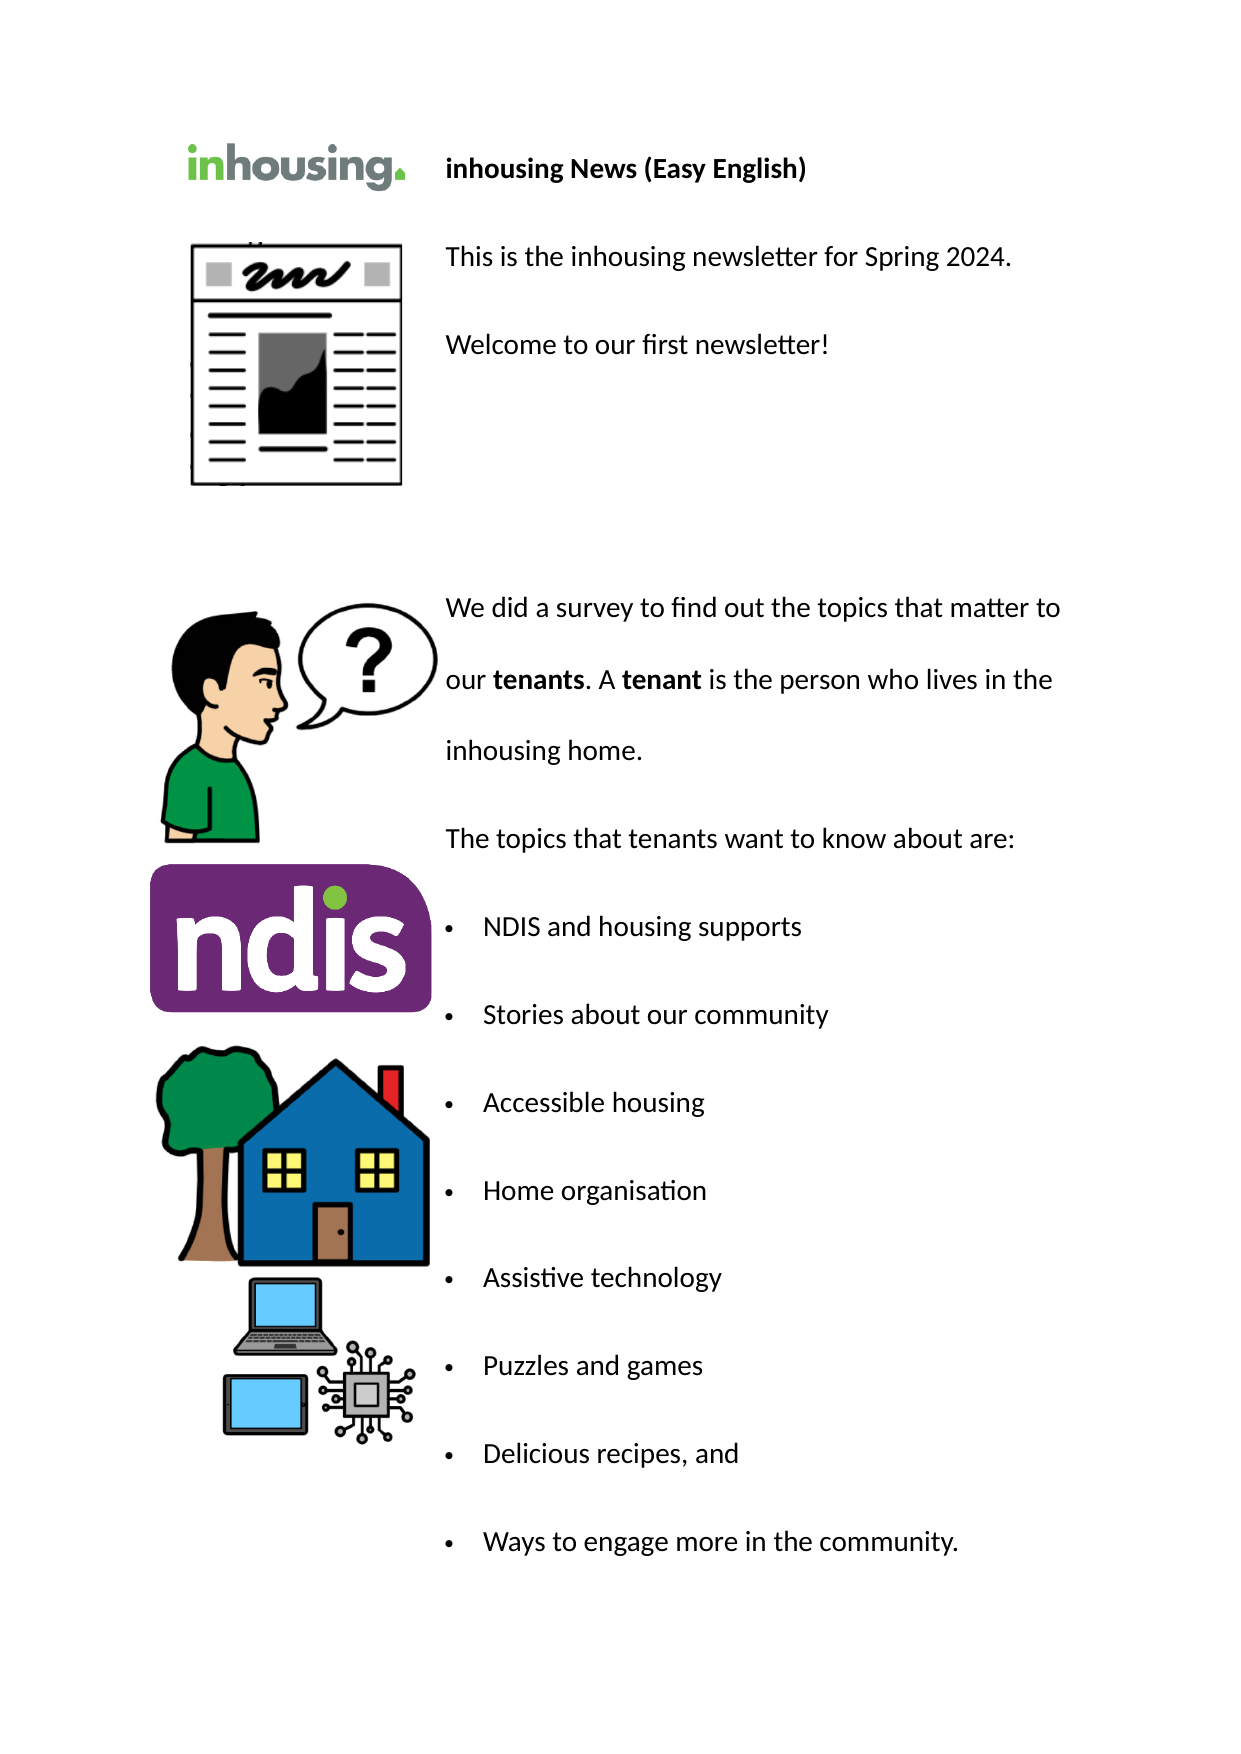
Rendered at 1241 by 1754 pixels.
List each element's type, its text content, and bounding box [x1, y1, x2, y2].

text inhousing News (Easy English) [445, 150, 1090, 186]
text This is the inhousing newsletter for Spring 2024. [445, 238, 1090, 273]
picture [150, 863, 432, 1014]
list Ways to engage more in the community. [445, 1523, 1090, 1559]
picture [190, 242, 403, 486]
text Welcome to our first newsletter! [445, 326, 1090, 361]
picture [182, 138, 423, 196]
list Assistive technology [445, 1259, 1090, 1295]
list Puzzles and games [445, 1347, 1090, 1383]
list Home organisation [445, 1172, 1090, 1207]
list Delicious recipes, and [445, 1435, 1090, 1471]
list NDIS and housing supports [445, 908, 1090, 943]
text We did a survey to find out the topics that matter to our tenants. A tenant is the person who lives in the inhousing home. [445, 589, 1090, 768]
list Accessible housing [445, 1084, 1090, 1119]
list Stories about our community [445, 996, 1090, 1031]
text The topics that tenants want to know about are: [445, 820, 1090, 856]
picture [150, 594, 439, 844]
picture [150, 1031, 432, 1451]
